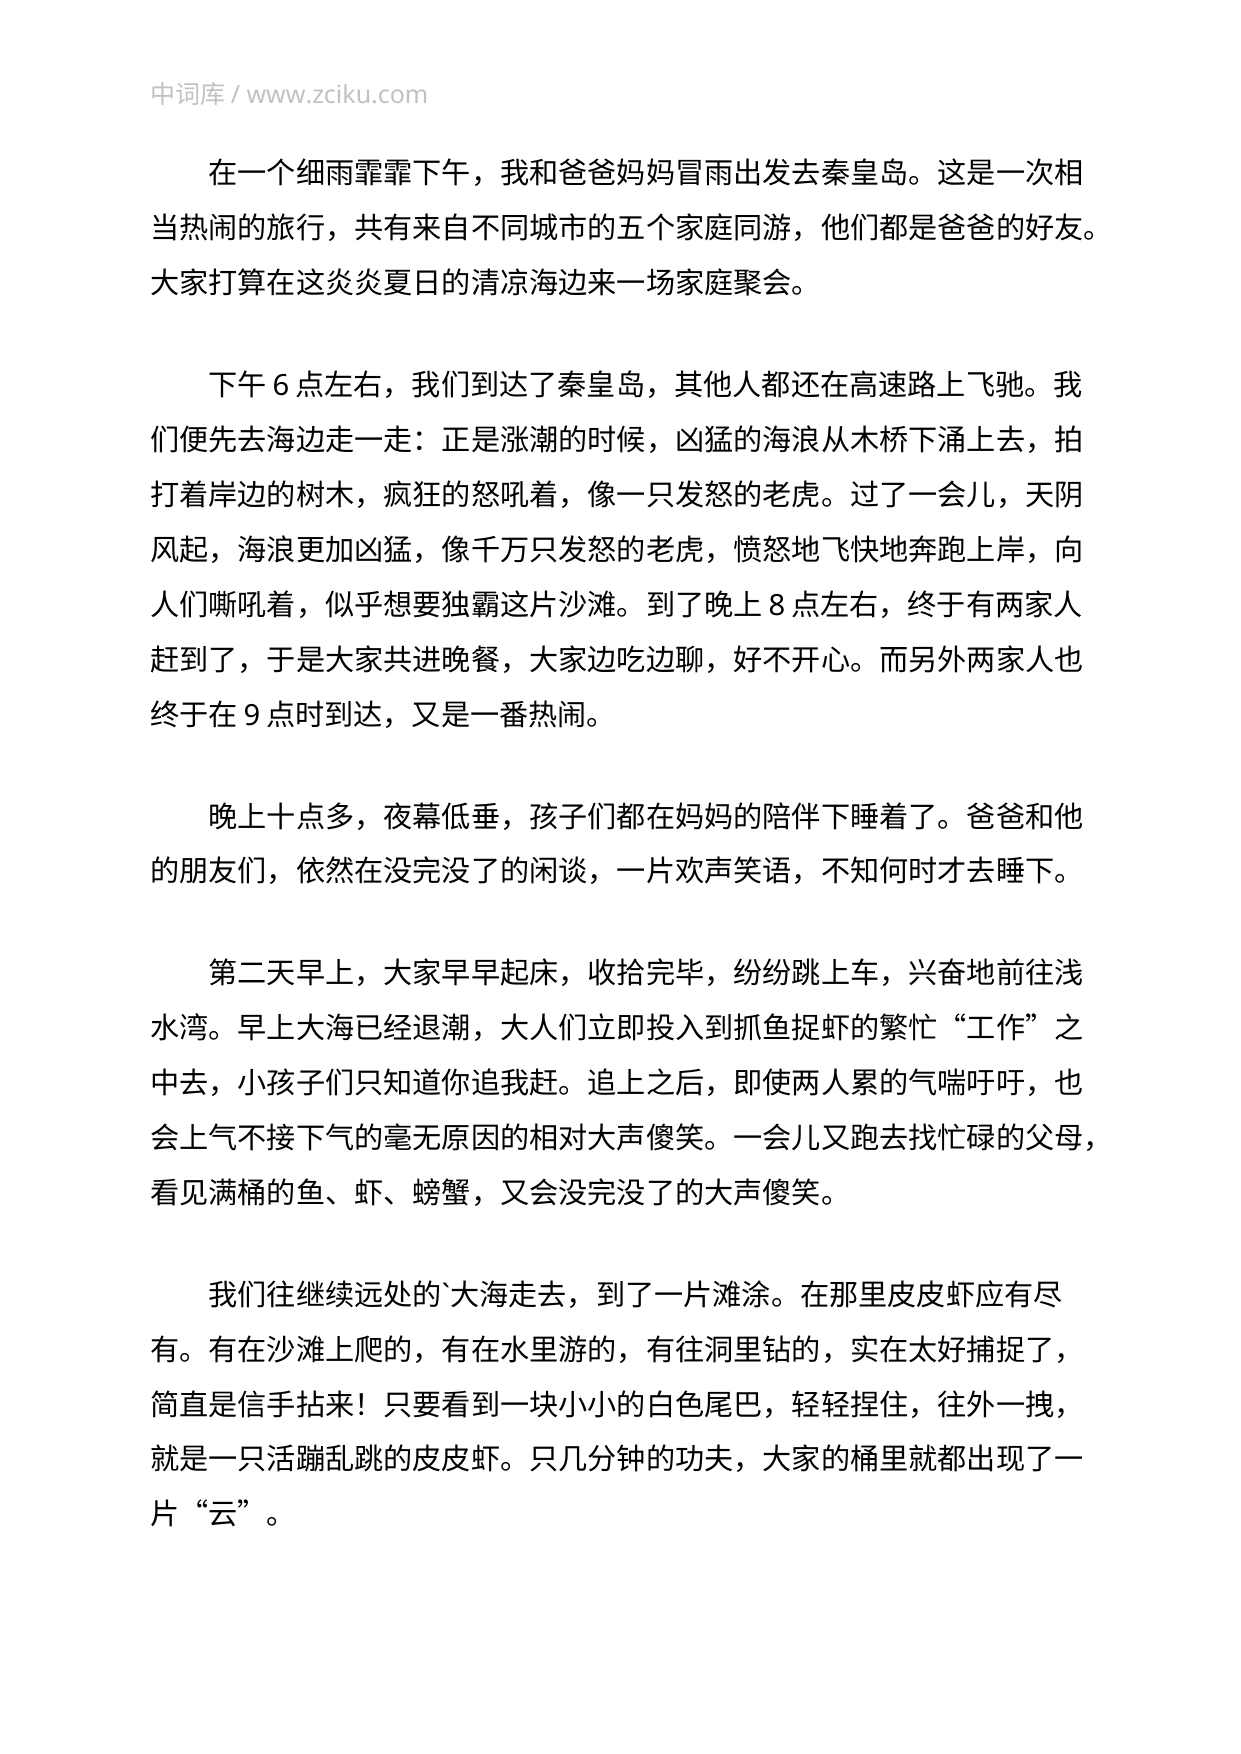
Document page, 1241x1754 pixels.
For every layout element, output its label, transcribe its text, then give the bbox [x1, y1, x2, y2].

text 晚上十点多，夜幕低垂，孩子们都在妈妈的陪伴下睡着了。爸爸和他的朋友们，依然在没完没了的闲谈，一片欢声笑语，不知何时才去睡下。 [150, 793, 1090, 890]
text 在一个细雨霏霏下午，我和爸爸妈妈冒雨出发去秦皇岛。这是一次相当热闹的旅行，共有来自不同城市的五个家庭同游，他们都是爸爸的好友。大家打算在这炎炎夏日的清凉海边来一场家庭聚会。 [150, 150, 1090, 302]
text 第二天早上，大家早早起床，收拾完毕，纷纷跳上车，兴奋地前往浅水湾。早上大海已经退潮，大人们立即投入到抓鱼捉虾的繁忙“工作”之中去，小孩子们只知道你追我赶。追上之后，即使两人累的气喘吁吁，也会上气不接下气的毫无原因的相对大声傻笑。一会儿又跑去找忙碌的父母，看见满桶的鱼、虾、螃蟹，又会没完没了的大声傻笑。 [150, 950, 1090, 1212]
text 下午6点左右，我们到达了秦皇岛，其他人都还在高速路上飞驰。我们便先去海边走一走：正是涨潮的时候，凶猛的海浪从木桥下涌上去，拍打着岸边的树木，疯狂的怒吼着，像一只发怒的老虎。过了一会儿，天阴风起，海浪更加凶猛，像千万只发怒的老虎，愤怒地飞快地奔跑上岸，向人们嘶吼着，似乎想要独霸这片沙滩。到了晚上8点左右，终于有两家人赶到了，于是大家共进晚餐，大家边吃边聊，好不开心。而另外两家人也终于在9点时到达，又是一番热闹。 [150, 362, 1090, 733]
text 我们往继续远处的`大海走去，到了一片滩涂。在那里皮皮虾应有尽有。有在沙滩上爬的，有在水里游的，有往洞里钻的，实在太好捕捉了，简直是信手拈来！只要看到一块小小的白色尾巴，轻轻捏住，往外一拽，就是一只活蹦乱跳的皮皮虾。只几分钟的功夫，大家的桶里就都出现了一片“云”。 [150, 1271, 1090, 1533]
